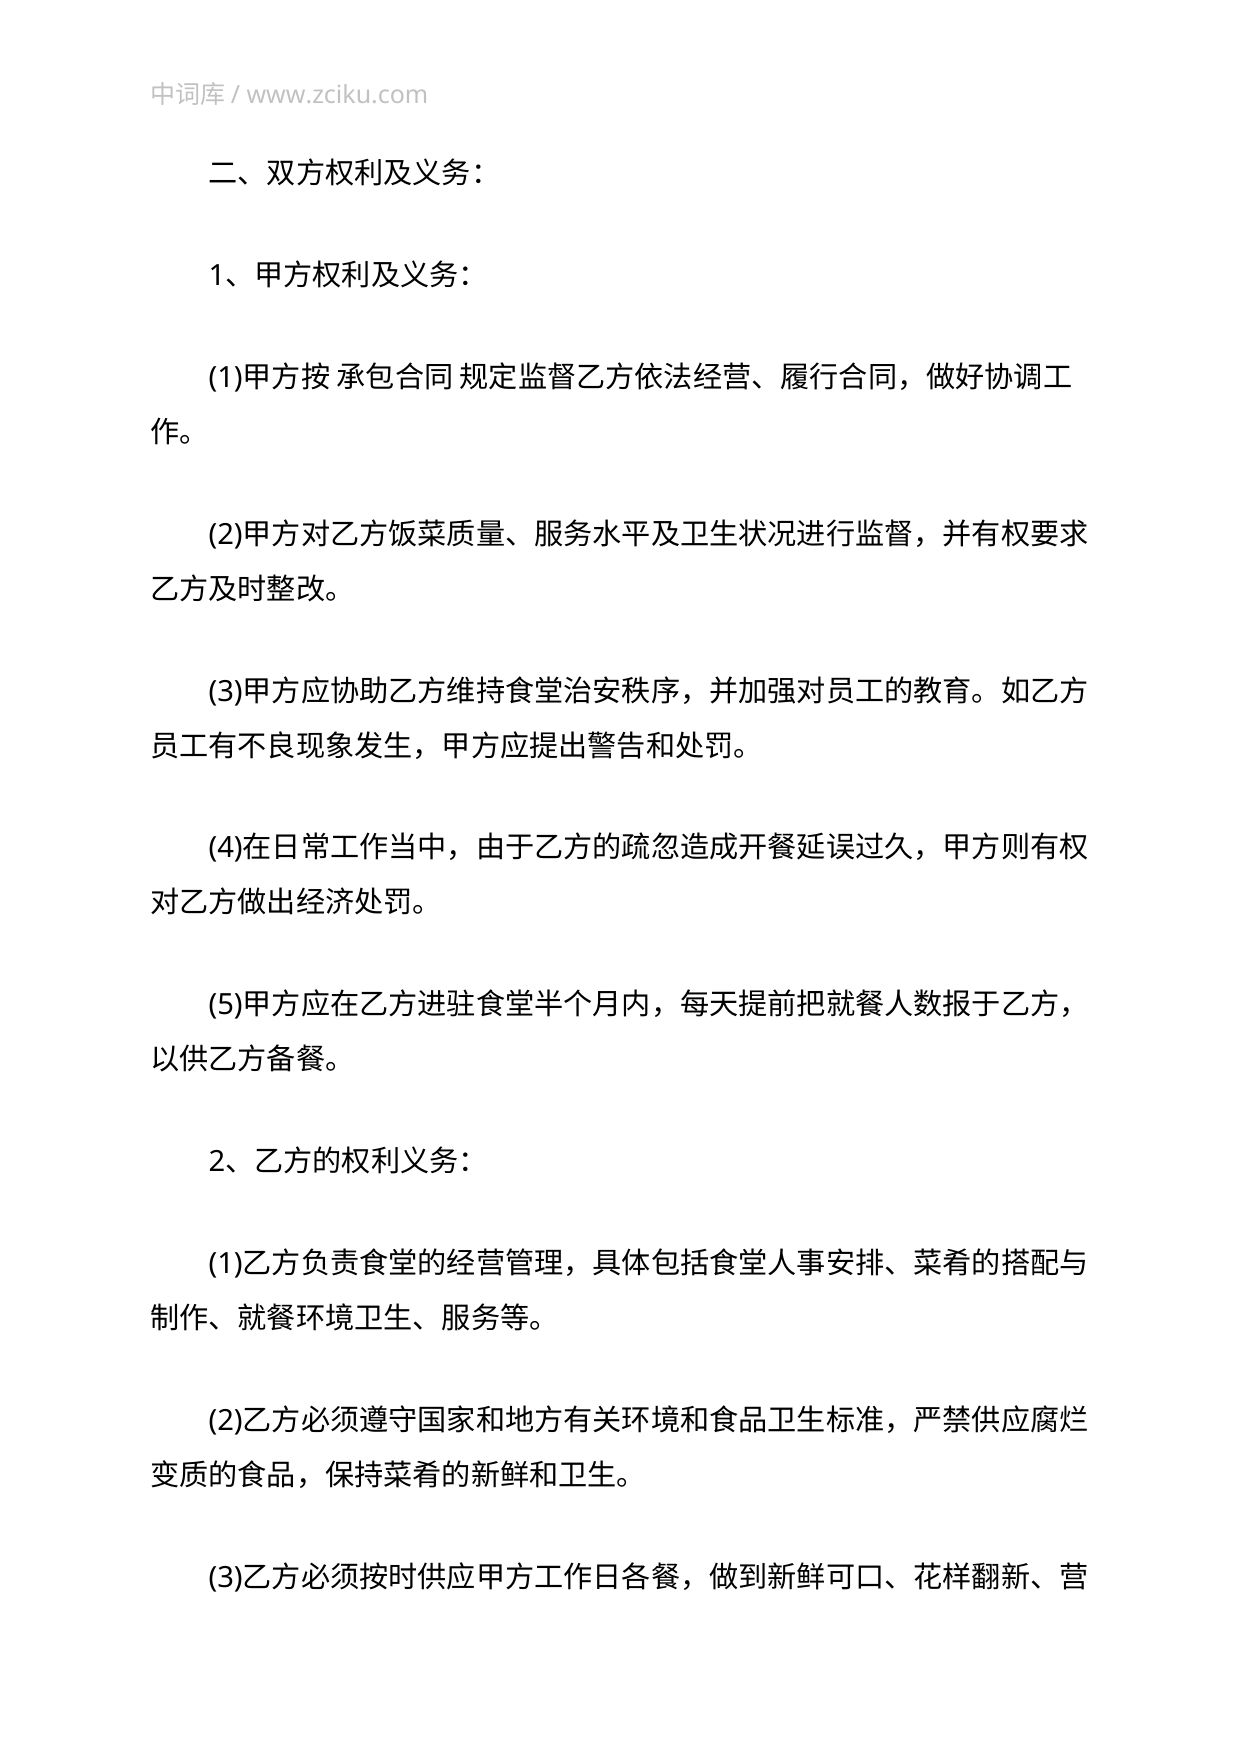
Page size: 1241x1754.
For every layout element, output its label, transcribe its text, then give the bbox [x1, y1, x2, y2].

text (4)在日常工作当中，由于乙方的疏忽造成开餐延误过久，甲方则有权对乙方做出经济处罚。 [150, 824, 1090, 921]
text (2)乙方必须遵守国家和地方有关环境和食品卫生标准，严禁供应腐烂变质的食品，保持菜肴的新鲜和卫生。 [150, 1396, 1090, 1494]
text (1)甲方按 承包合同 规定监督乙方依法经营、履行合同，做好协调工作。 [150, 354, 1090, 451]
text (5)甲方应在乙方进驻食堂半个月内，每天提前把就餐人数报于乙方，以供乙方备餐。 [150, 981, 1090, 1078]
text 2、乙方的权利义务： [150, 1138, 1090, 1180]
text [150, 1553, 1090, 1596]
text (1)乙方负责食堂的经营管理，具体包括食堂人事安排、菜肴的搭配与制作、就餐环境卫生、服务等。 [150, 1239, 1090, 1337]
text (2)甲方对乙方饭菜质量、服务水平及卫生状况进行监督，并有权要求乙方及时整改。 [150, 511, 1090, 608]
text (3)甲方应协助乙方维持食堂治安秩序，并加强对员工的教育。如乙方员工有不良现象发生，甲方应提出警告和处罚。 [150, 667, 1090, 764]
text 1、甲方权利及义务： [150, 252, 1090, 294]
text 二、双方权利及义务： [150, 150, 1090, 192]
